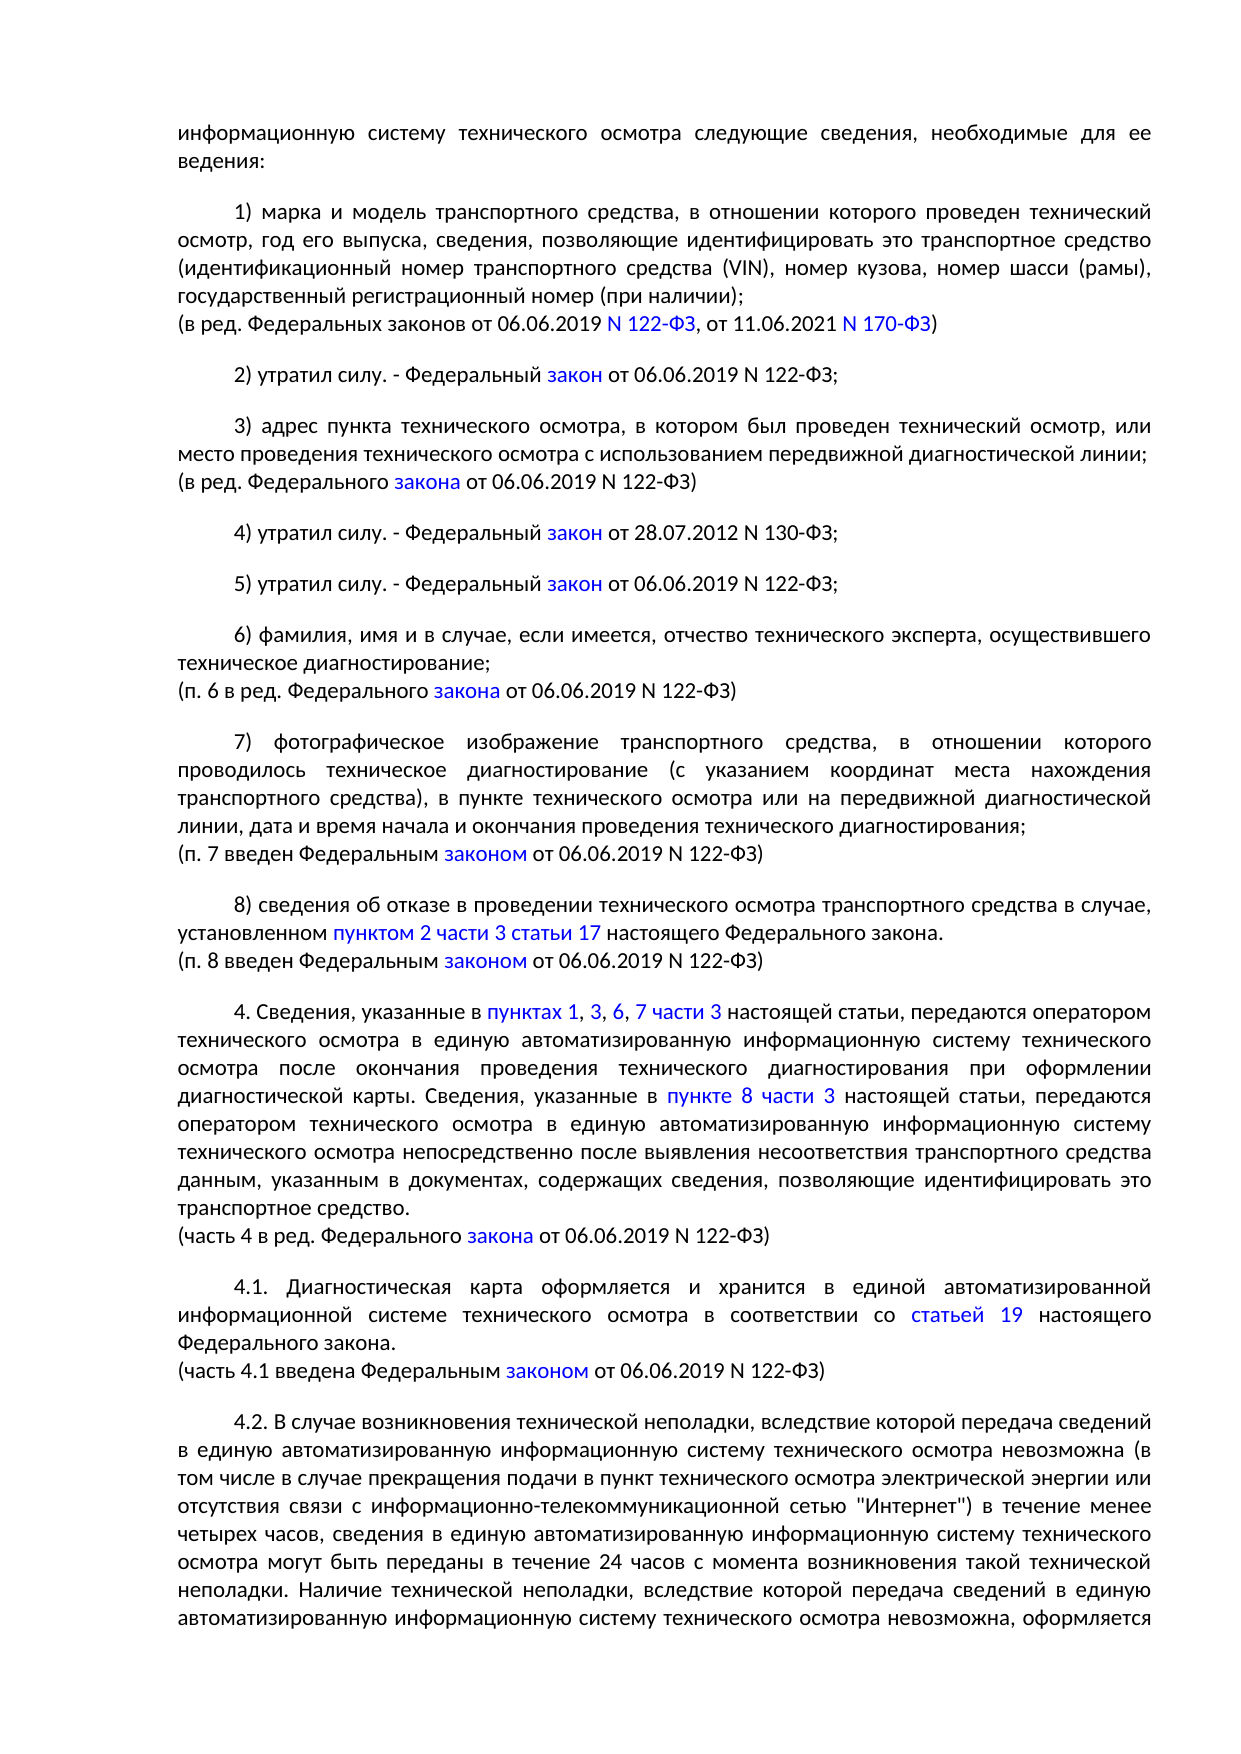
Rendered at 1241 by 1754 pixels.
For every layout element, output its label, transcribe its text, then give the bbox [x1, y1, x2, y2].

text (п. 8 введен Федеральным законом от 06.06.2019 N 122-ФЗ) [177, 946, 1152, 974]
text 1) марка и модель транспортного средства, в отношении которого проведен технический осмотр, год его выпуска, сведения, позволяющие идентифицировать это транспортное средство (идентификационный номер транспортного средства (VIN), номер кузова, номер шасси (рамы), государственный регистрационный номер (при наличии); [177, 197, 1152, 309]
text 4. Сведения, указанные в пунктах 1, 3, 6, 7 части 3 настоящей статьи, передаются оператором технического осмотра в единую автоматизированную информационную систему технического осмотра после окончания проведения технического диагностирования при оформлении диагностической карты. Сведения, указанные в пункте 8 части 3 настоящей статьи, передаются оператором технического осмотра в единую автоматизированную информационную систему технического осмотра непосредственно после выявления несоответствия транспортного средства данным, указанным в документах, содержащих сведения, позволяющие идентифицировать это транспортное средство. [177, 997, 1152, 1221]
text 5) утратил силу. - Федеральный закон от 06.06.2019 N 122-ФЗ; [177, 569, 1152, 597]
text (часть 4.1 введена Федеральным законом от 06.06.2019 N 122-ФЗ) [177, 1356, 1152, 1384]
text 2) утратил силу. - Федеральный закон от 06.06.2019 N 122-ФЗ; [177, 360, 1152, 388]
text (п. 6 в ред. Федерального закона от 06.06.2019 N 122-ФЗ) [177, 676, 1152, 704]
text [177, 1407, 1152, 1631]
text 8) сведения об отказе в проведении технического осмотра транспортного средства в случае, установленном пунктом 2 части 3 статьи 17 настоящего Федерального закона. [177, 890, 1152, 946]
text 6) фамилия, имя и в случае, если имеется, отчество технического эксперта, осуществившего техническое диагностирование; [177, 620, 1152, 676]
text (в ред. Федерального закона от 06.06.2019 N 122-ФЗ) [177, 467, 1152, 495]
text 3) адрес пункта технического осмотра, в котором был проведен технический осмотр, или место проведения технического осмотра с использованием передвижной диагностической линии; [177, 411, 1152, 467]
text (в ред. Федеральных законов от 06.06.2019 N 122-ФЗ, от 11.06.2021 N 170-ФЗ) [177, 309, 1152, 337]
text 4) утратил силу. - Федеральный закон от 28.07.2012 N 130-ФЗ; [177, 518, 1152, 546]
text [177, 118, 1152, 174]
text 7) фотографическое изображение транспортного средства, в отношении которого проводилось техническое диагностирование (с указанием координат места нахождения транспортного средства), в пункте технического осмотра или на передвижной диагностической линии, дата и время начала и окончания проведения технического диагностирования; [177, 727, 1152, 839]
text (часть 4 в ред. Федерального закона от 06.06.2019 N 122-ФЗ) [177, 1221, 1152, 1249]
text (п. 7 введен Федеральным законом от 06.06.2019 N 122-ФЗ) [177, 839, 1152, 867]
text 4.1. Диагностическая карта оформляется и хранится в единой автоматизированной информационной системе технического осмотра в соответствии со статьей 19 настоящего Федерального закона. [177, 1272, 1152, 1356]
